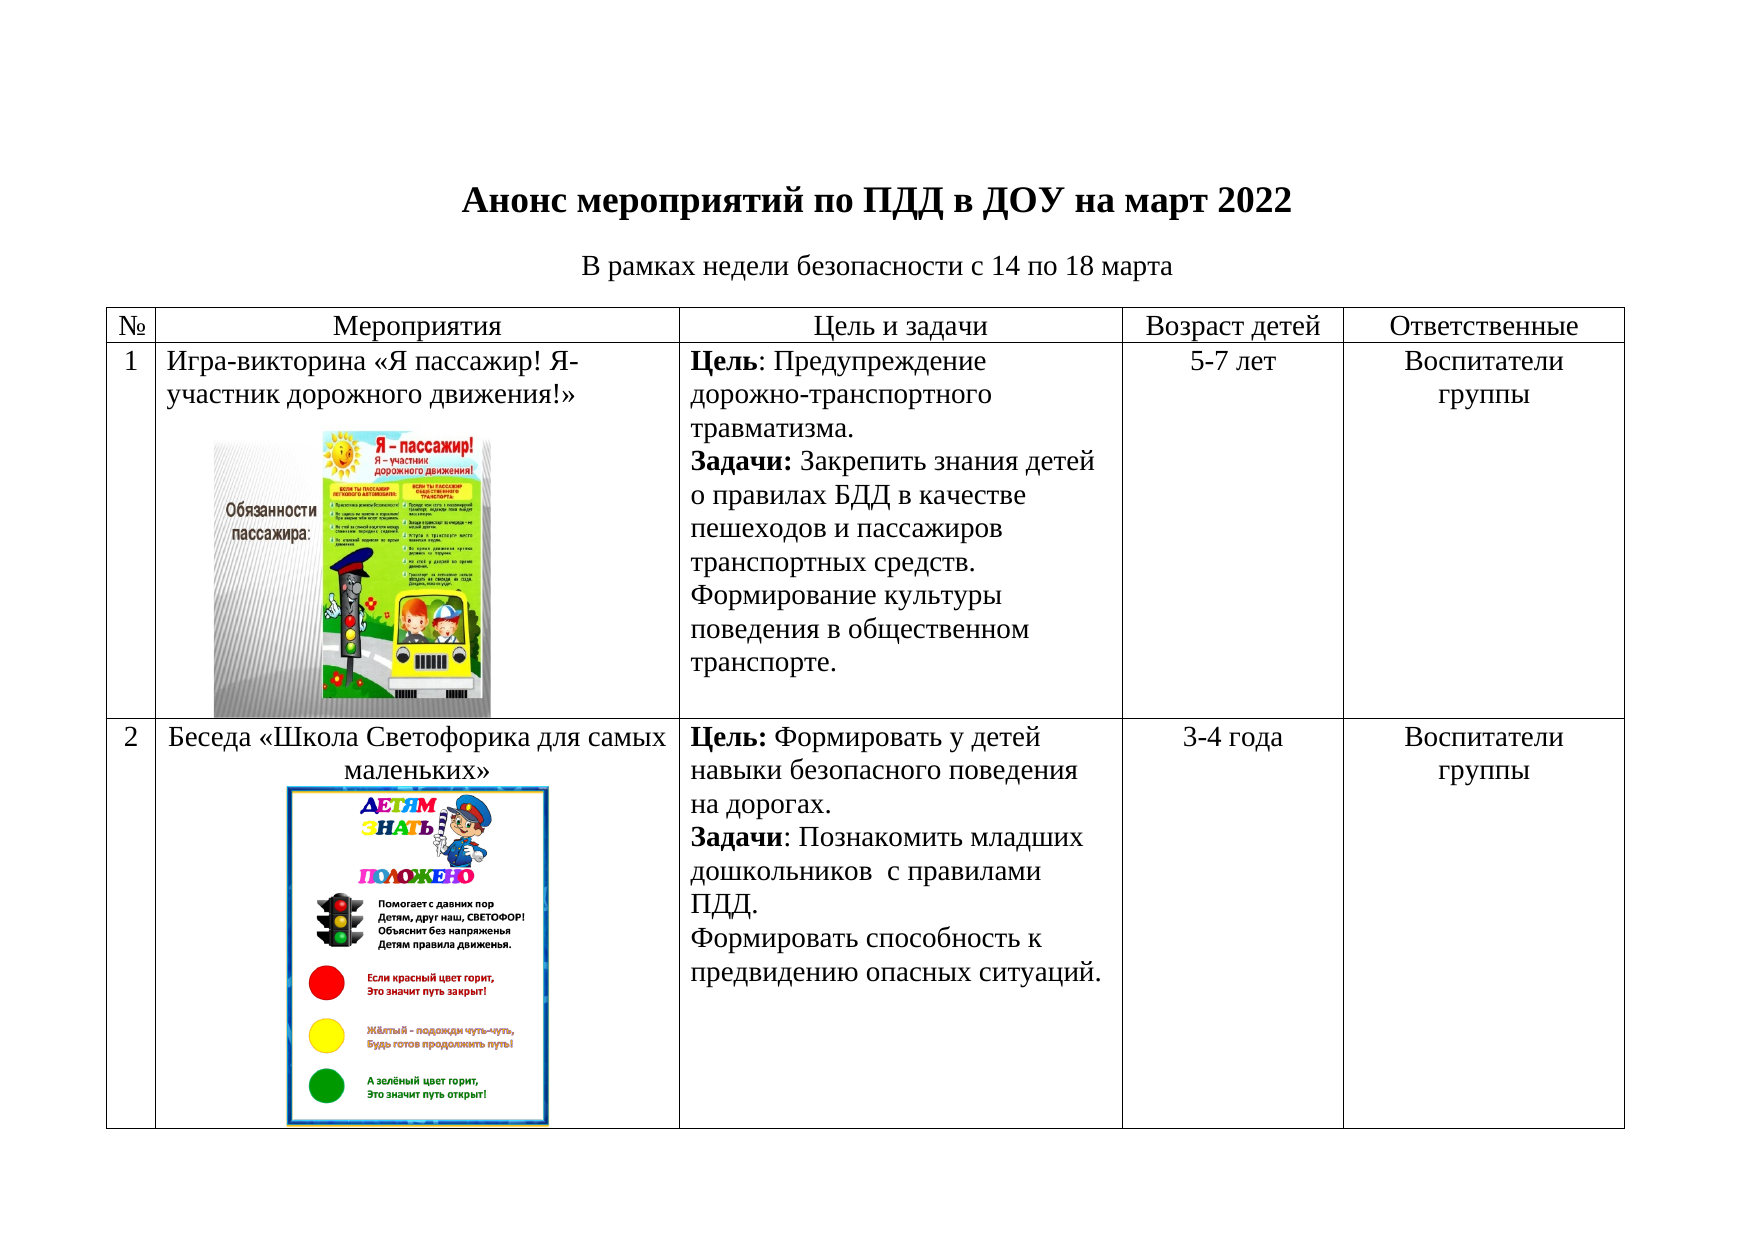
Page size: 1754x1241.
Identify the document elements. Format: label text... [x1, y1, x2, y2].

table_cell Цель: Формировать у детей навыки безопасного поведения на дорогах. Задачи: Познакомить младших дошкольников с правилами ПДД. Формировать способность к предвидению опасных ситуаций. [680, 719, 1122, 1128]
table_cell 2 [107, 719, 155, 1128]
text Анонс мероприятий по ПДД в ДОУ на март 2022 [118, 177, 1636, 220]
table_cell Воспитатели группы [1344, 343, 1624, 718]
picture [284, 786, 551, 1129]
table_cell 3-4 года [1123, 719, 1343, 1128]
table_cell Воспитатели группы [1344, 719, 1624, 1128]
table_header Мероприятия [156, 308, 679, 342]
table_header Ответственные [1344, 308, 1624, 342]
text В рамках недели безопасности с 14 по 18 марта [118, 248, 1636, 281]
table_cell Цель: Предупреждение дорожно-транспортного травматизма. Задачи: Закрепить знания детей о правилах БДД в качестве пешеходов и пассажиров транспортных средств. Формирование культуры поведения в общественном транспорте. [680, 343, 1122, 718]
table_cell 5-7 лет [1123, 343, 1343, 718]
table_header Цель и задачи [680, 308, 1122, 342]
picture [212, 425, 491, 716]
table_cell Игра-викторина «Я пассажир! Я- участник дорожного движения!» [156, 343, 679, 718]
table_header Возраст детей [1123, 308, 1343, 342]
table_cell Беседа «Школа Светофорика для самых маленьких» [156, 719, 679, 1128]
table_header № [107, 308, 155, 342]
table_cell 1 [107, 343, 155, 718]
